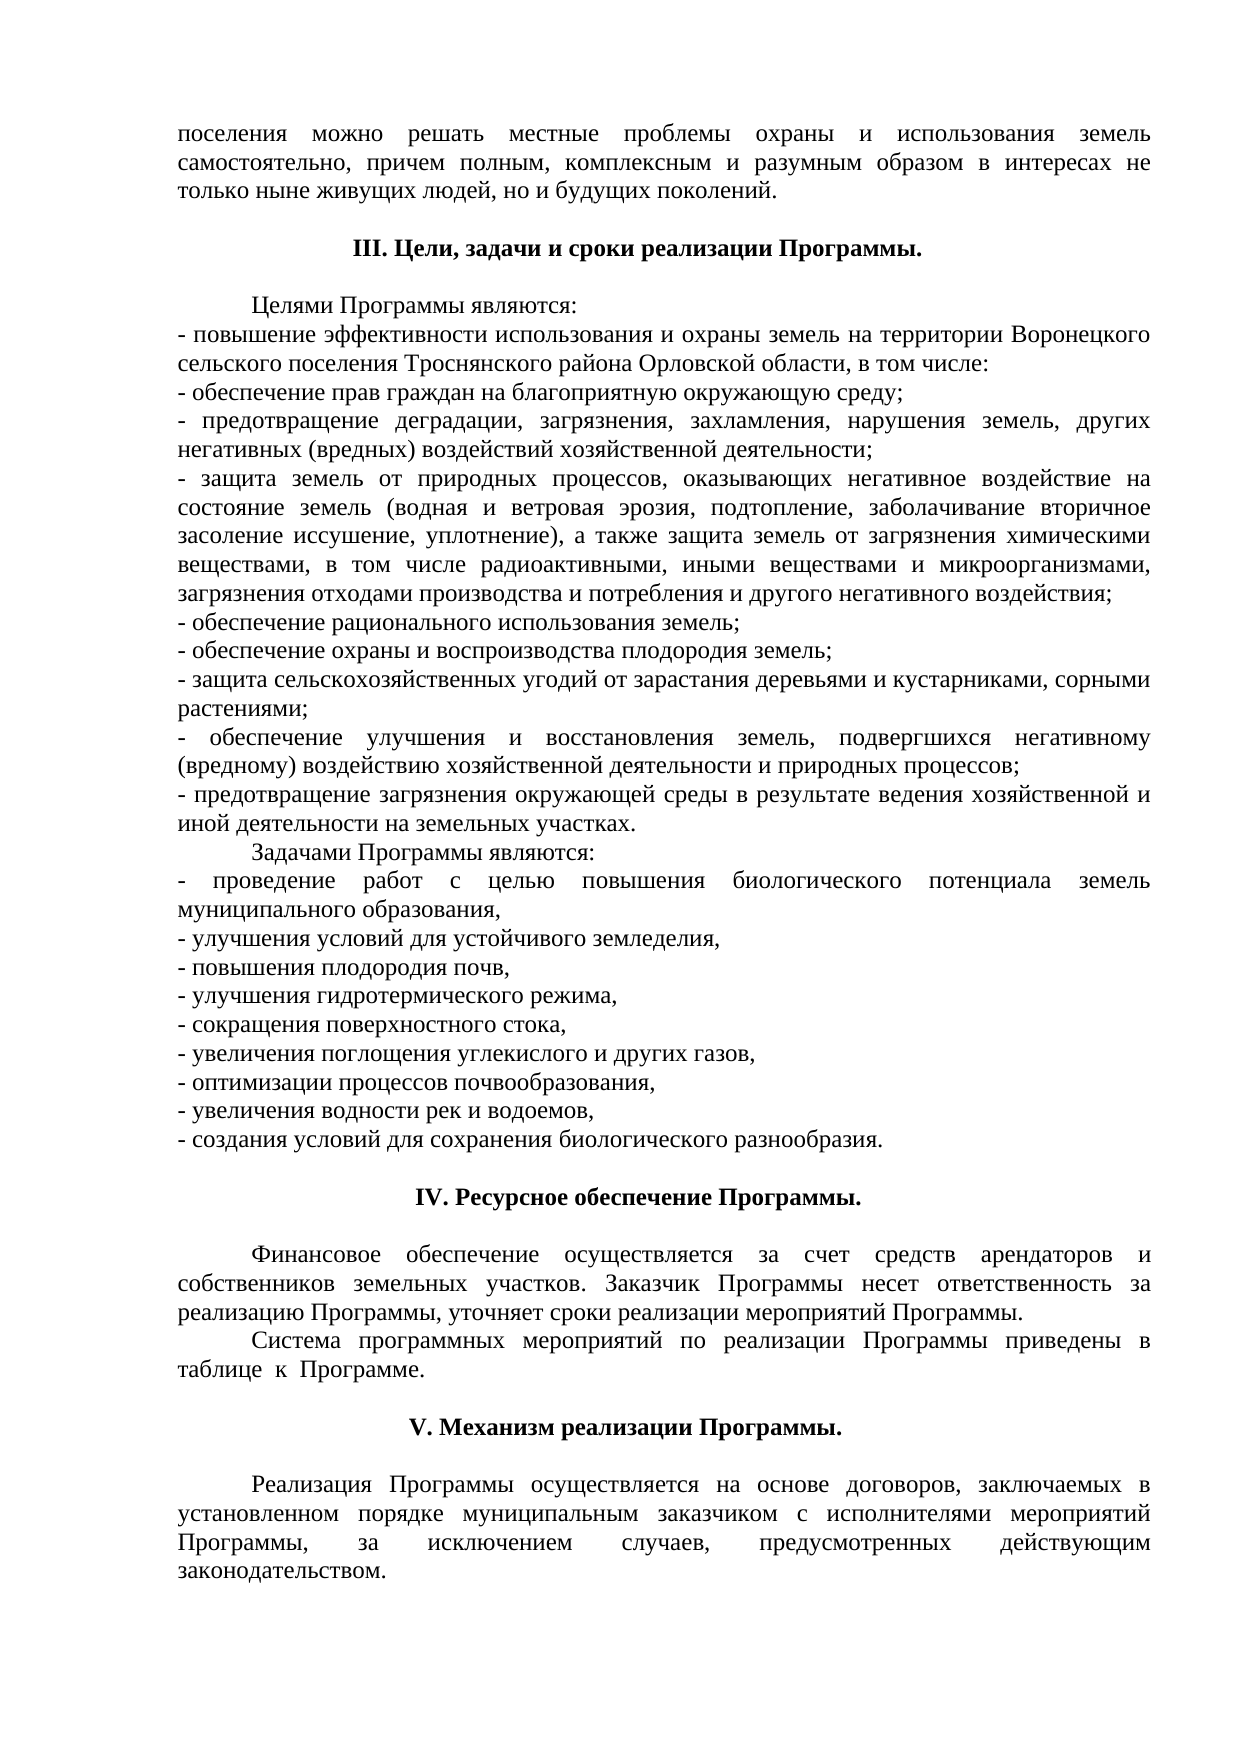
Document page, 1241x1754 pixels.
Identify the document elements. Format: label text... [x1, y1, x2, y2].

text - предотвращение загрязнения окружающей среды в результате ведения хозяйственной и иной деятельности на земельных участках. [177, 779, 1152, 837]
text Финансовое обеспечение осуществляется за счет средств арендаторов и собственников земельных участков. Заказчик Программы несет ответственность за реализацию Программы, уточняет сроки реализации мероприятий Программы. [177, 1239, 1152, 1326]
text - увеличения поглощения углекислого и других газов, [177, 1038, 1152, 1067]
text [177, 118, 1152, 204]
text - повышение эффективности использования и охраны земель на территории Воронецкого сельского поселения Троснянского района Орловской области, в том числе: [177, 319, 1152, 377]
text - обеспечение рационального использования земель; [177, 607, 1152, 636]
text Реализация Программы осуществляется на основе договоров, заключаемых в установленном порядке муниципальным заказчиком с исполнителями мероприятий Программы, за исключением случаев, предусмотренных действующим законодательством. [177, 1469, 1152, 1584]
text - проведение работ с целью повышения биологического потенциала земель муниципального образования, [177, 866, 1152, 923]
text - повышения плодородия почв, [177, 952, 1152, 981]
text Система программных мероприятий по реализации Программы приведены в таблице к Программе. [177, 1326, 1152, 1383]
text - предотвращение деградации, загрязнения, захламления, нарушения земель, других негативных (вредных) воздействий хозяйственной деятельности; [177, 406, 1152, 463]
text - создания условий для сохранения биологического разнообразия. [177, 1124, 1152, 1153]
text - увеличения водности рек и водоемов, [177, 1096, 1152, 1124]
text - улучшения условий для устойчивого земледелия, [177, 923, 1152, 952]
text - защита сельскохозяйственных угодий от зарастания деревьями и кустарниками, сорными растениями; [177, 664, 1152, 722]
text III. Цели, задачи и сроки реализации Программы. [177, 233, 1152, 262]
text - оптимизации процессов почвообразования, [177, 1067, 1152, 1096]
text - обеспечение прав граждан на благоприятную окружающую среду; [177, 377, 1152, 406]
text - сокращения поверхностного стока, [177, 1009, 1152, 1038]
text V. Механизм реализации Программы. [177, 1412, 1152, 1441]
text - обеспечение улучшения и восстановления земель, подвергшихся негативному (вредному) воздействию хозяйственной деятельности и природных процессов; [177, 722, 1152, 779]
text - улучшения гидротермического режима, [177, 981, 1152, 1009]
text Задачами Программы являются: [177, 837, 1152, 866]
text - защита земель от природных процессов, оказывающих негативное воздействие на состояние земель (водная и ветровая эрозия, подтопление, заболачивание вторичное засоление иссушение, уплотнение), а также защита земель от загрязнения химическими веществами, в том числе радиоактивными, иными веществами и микроорганизмами, загрязнения отходами производства и потребления и другого негативного воздействия; [177, 463, 1152, 607]
text IV. Ресурсное обеспечение Программы. [177, 1182, 1152, 1211]
text Целями Программы являются: [177, 291, 1152, 319]
text - обеспечение охраны и воспроизводства плодородия земель; [177, 636, 1152, 664]
